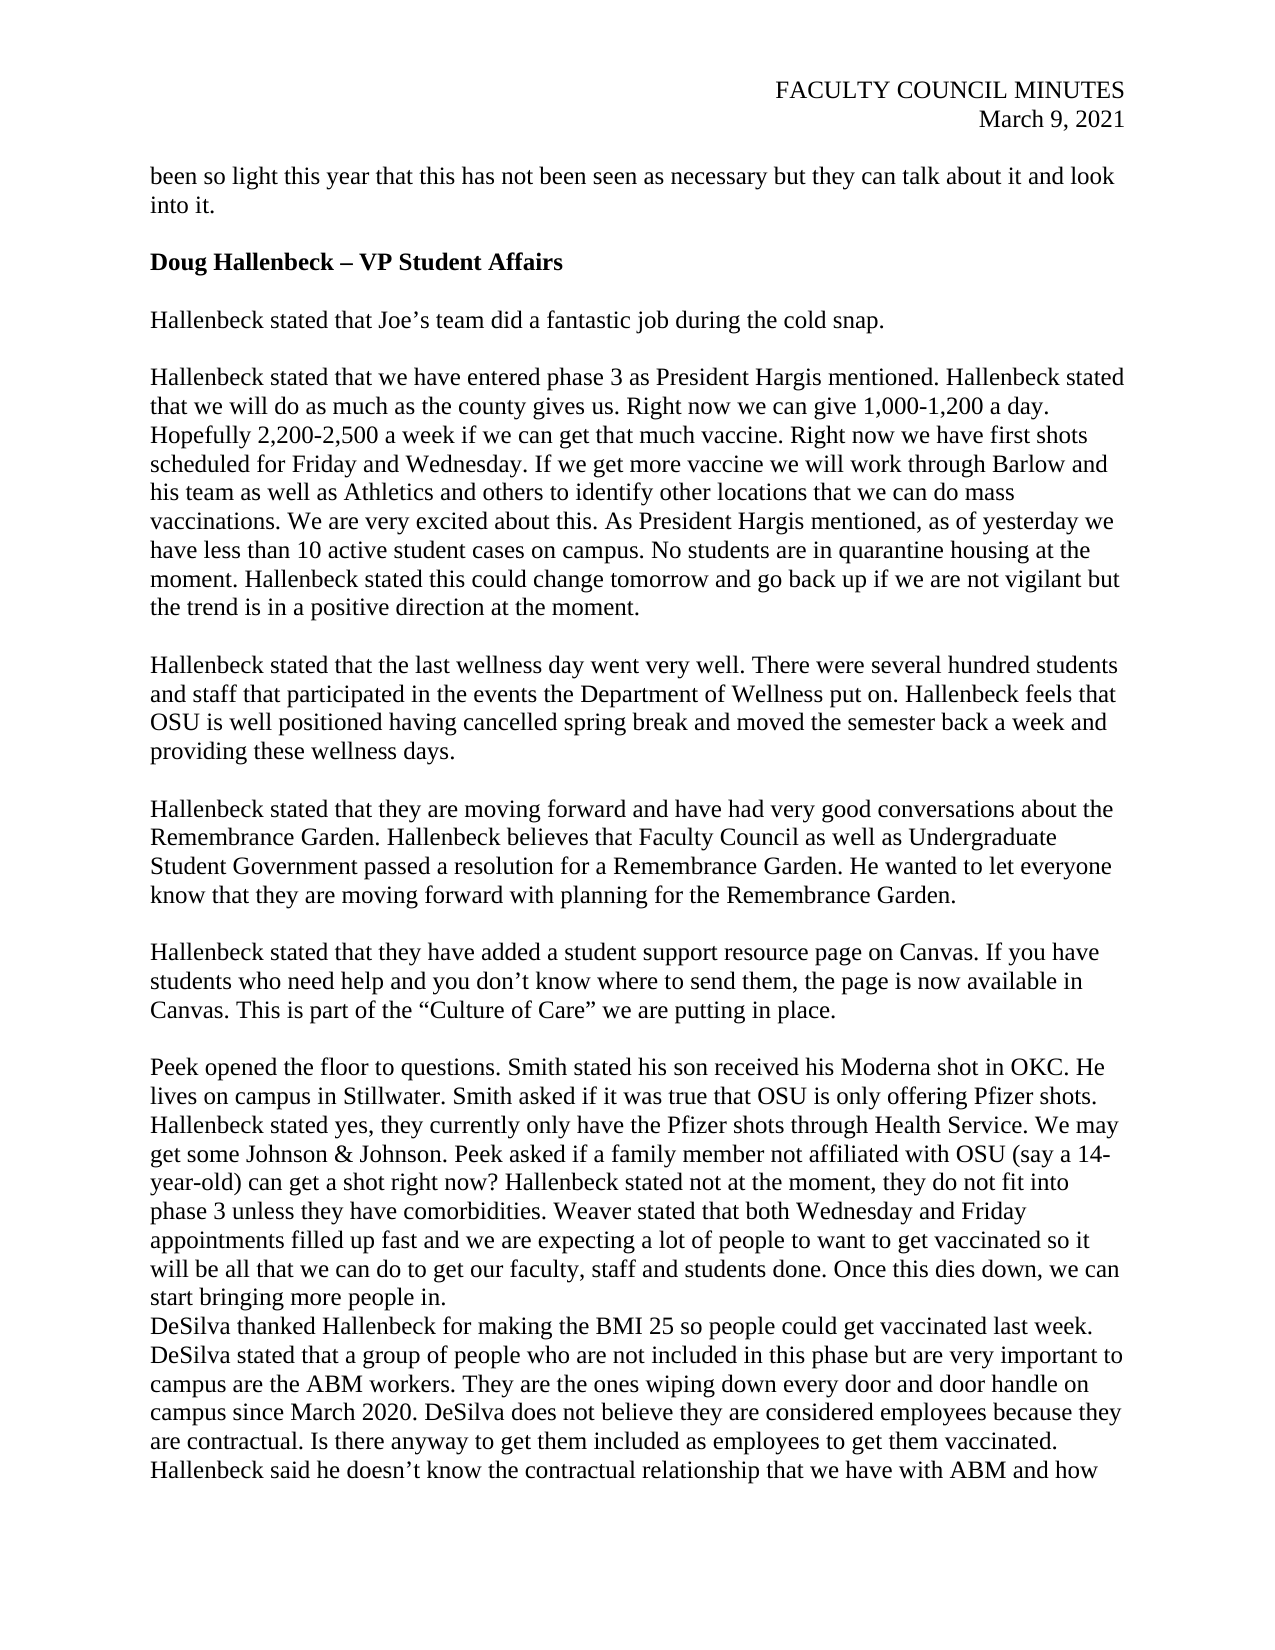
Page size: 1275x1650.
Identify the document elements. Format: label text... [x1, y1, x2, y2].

text Peek opened the floor to questions. Smith stated his son received his Moderna shot in OKC. He lives on campus in Stillwater. Smith asked if it was true that OSU is only offering Pfizer shots. Hallenbeck stated yes, they currently only have the Pfizer shots through Health Service. We may get some Johnson & Johnson. Peek asked if a family member not affiliated with OSU (say a 14-year-old) can get a shot right now? Hallenbeck stated not at the moment, they do not fit into phase 3 unless they have comorbidities. Weaver stated that both Wednesday and Friday appointments filled up fast and we are expecting a lot of people to want to get vaccinated so it will be all that we can do to get our faculty, staff and students done. Once this dies down, we can start bringing more people in. [150, 1052, 1125, 1311]
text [150, 161, 1125, 219]
text Hallenbeck stated that Joe’s team did a fantastic job during the cold snap. [150, 305, 1125, 334]
text Hallenbeck stated that the last wellness day went very well. There were several hundred students and staff that participated in the events the Department of Wellness put on. Hallenbeck feels that OSU is well positioned having cancelled spring break and moved the semester back a week and providing these wellness days. [150, 650, 1125, 765]
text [150, 1311, 1125, 1484]
text Hallenbeck stated that we have entered phase 3 as President Hargis mentioned. Hallenbeck stated that we will do as much as the county gives us. Right now we can give 1,000-1,200 a day. Hopefully 2,200-2,500 a week if we can get that much vaccine. Right now we have first shots scheduled for Friday and Wednesday. If we get more vaccine we will work through Barlow and his team as well as Athletics and others to identify other locations that we can do mass vaccinations. We are very excited about this. As President Hargis mentioned, as of yesterday we have less than 10 active student cases on campus. No students are in quarantine housing at the moment. Hallenbeck stated this could change tomorrow and go back up if we are not vigilant but the trend is in a positive direction at the moment. [150, 362, 1125, 621]
text Hallenbeck stated that they are moving forward and have had very good conversations about the Remembrance Garden. Hallenbeck believes that Faculty Council as well as Undergraduate Student Government passed a resolution for a Remembrance Garden. He wanted to let everyone know that they are moving forward with planning for the Remembrance Garden. [150, 794, 1125, 909]
text Doug Hallenbeck – VP Student Affairs [150, 247, 1125, 276]
text Hallenbeck stated that they have added a student support resource page on Canvas. If you have students who need help and you don’t know where to send them, the page is now available in Canvas. This is part of the “Culture of Care” we are putting in place. [150, 937, 1125, 1024]
